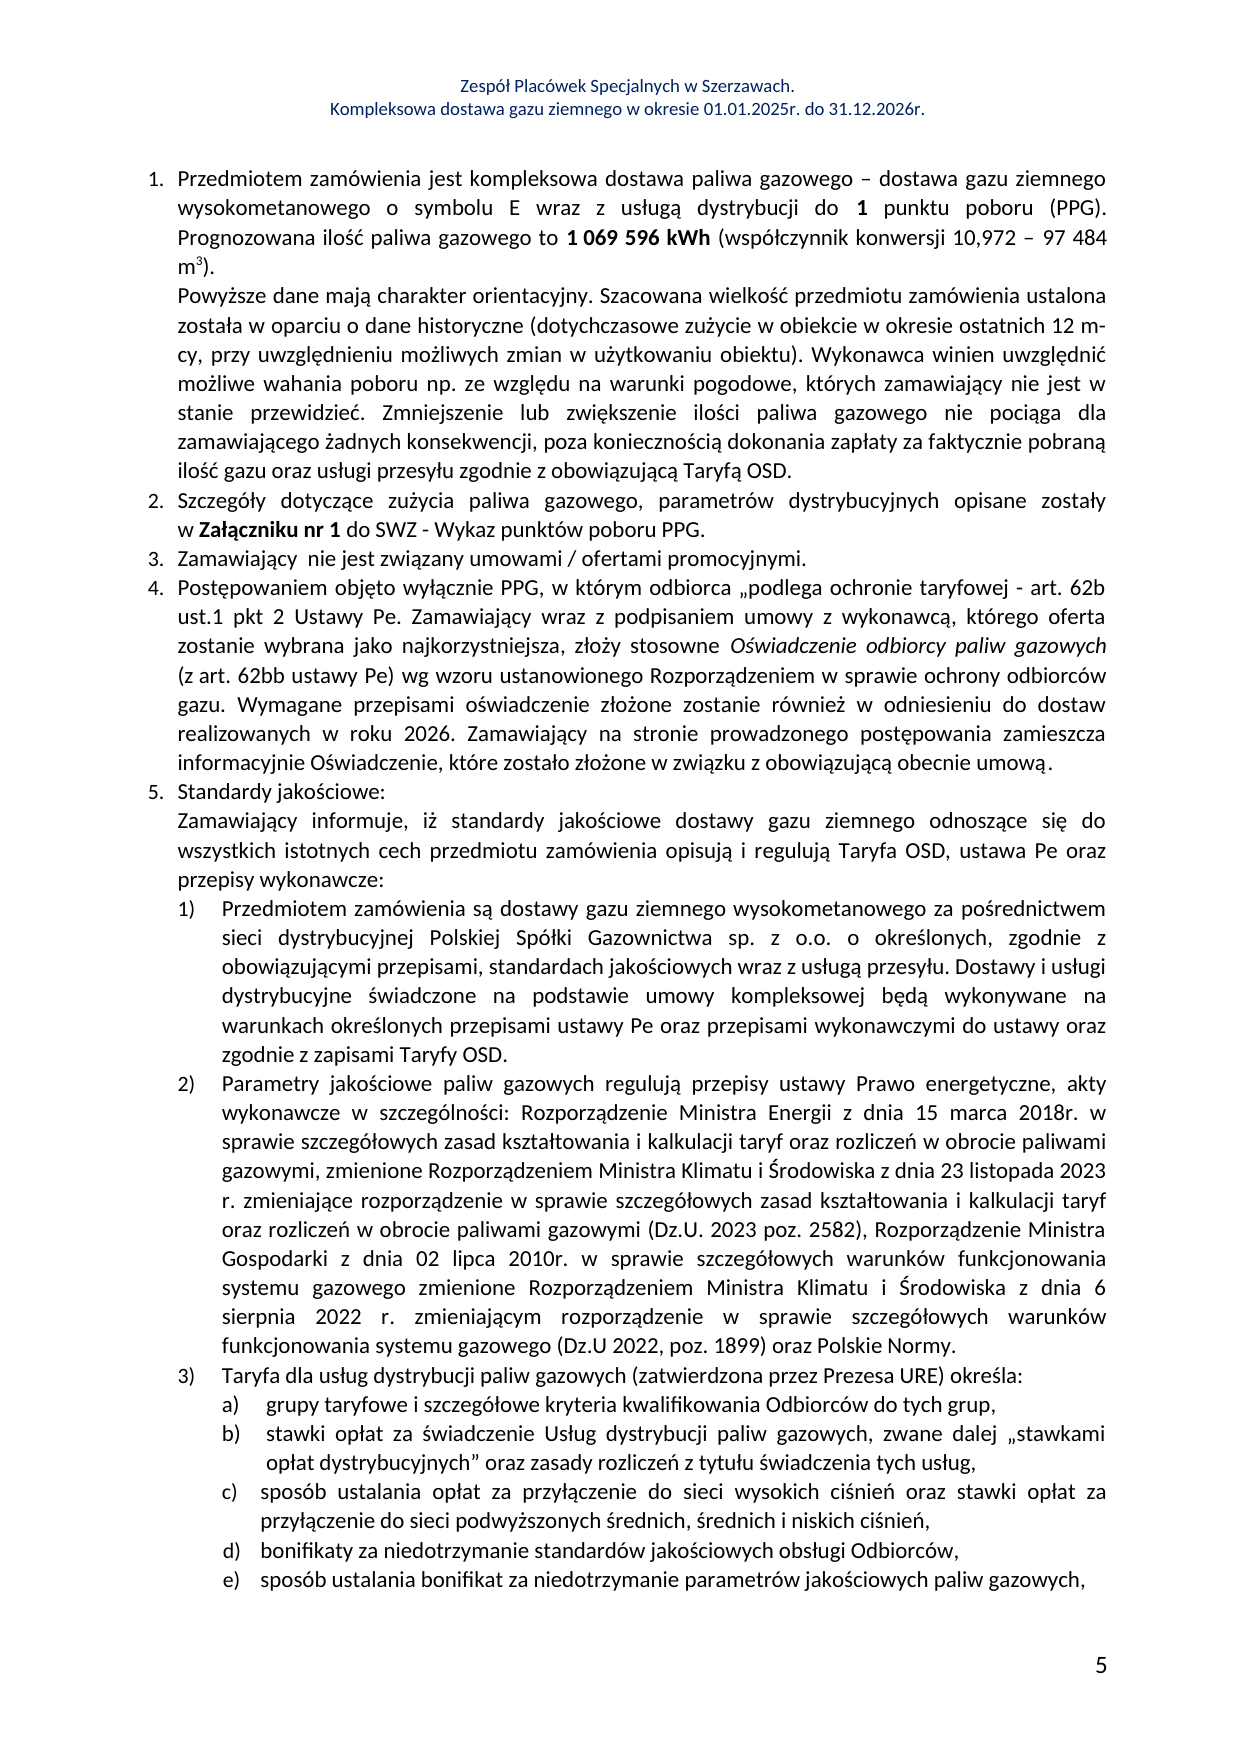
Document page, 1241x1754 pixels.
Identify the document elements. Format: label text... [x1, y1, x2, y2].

text Zamawiający informuje, iż standardy jakościowe dostawy gazu ziemnego odnoszące się do wszystkich istotnych cech przedmiotu zamówienia opisują i regulują Taryfa OSD, ustawa Pe oraz przepisy wykonawcze: [177, 806, 1107, 893]
list grupy taryfowe i szczegółowe kryteria kwalifikowania Odbiorców do tych grup, [222, 1389, 1107, 1418]
list bonifikaty za niedotrzymanie standardów jakościowych obsługi Odbiorców, [223, 1535, 1107, 1564]
list Przedmiotem zamówienia są dostawy gazu ziemnego wysokometanowego za pośrednictwem sieci dystrybucyjnej Polskiej Spółki Gazownictwa sp. z o.o. o określonych, zgodnie z obowiązującymi przepisami, standardach jakościowych wraz z usługą przesyłu. Dostawy i usługi dystrybucyjne świadczone na podstawie umowy kompleksowej będą wykonywane na warunkach określonych przepisami ustawy Pe oraz przepisami wykonawczymi do ustawy oraz zgodnie z zapisami Taryfy OSD. [177, 893, 1107, 1068]
list Taryfa dla usług dystrybucji paliw gazowych (zatwierdzona przez Prezesa URE) określa: [177, 1360, 1107, 1389]
list Szczegóły dotyczące zużycia paliwa gazowego, parametrów dystrybucyjnych opisane zostały w Załączniku nr 1 do SWZ - Wykaz punktów poboru PPG. [148, 485, 1107, 543]
text Powyższe dane mają charakter orientacyjny. Szacowana wielkość przedmiotu zamówienia ustalona została w oparciu o dane historyczne (dotychczasowe zużycie w obiekcie w okresie ostatnich 12 m-cy, przy uwzględnieniu możliwych zmian w użytkowaniu obiektu). Wykonawca winien uwzględnić możliwe wahania poboru np. ze względu na warunki pogodowe, których zamawiający nie jest w stanie przewidzieć. Zmniejszenie lub zwiększenie ilości paliwa gazowego nie pociąga dla zamawiającego żadnych konsekwencji, poza koniecznością dokonania zapłaty za faktycznie pobraną ilość gazu oraz usługi przesyłu zgodnie z obowiązującą Taryfą OSD. [177, 281, 1107, 485]
list stawki opłat za świadczenie Usług dystrybucji paliw gazowych, zwane dalej „stawkami opłat dystrybucyjnych” oraz zasady rozliczeń z tytułu świadczenia tych usług, [222, 1418, 1107, 1476]
list sposób ustalania bonifikat za niedotrzymanie parametrów jakościowych paliw gazowych, [223, 1564, 1107, 1593]
list Postępowaniem objęto wyłącznie PPG, w którym odbiorca „podlega ochronie taryfowej - art. 62b ust.1 pkt 2 Ustawy Pe. Zamawiający wraz z podpisaniem umowy z wykonawcą, którego oferta zostanie wybrana jako najkorzystniejsza, złoży stosowne Oświadczenie odbiorcy paliw gazowych (z art. 62bb ustawy Pe) wg wzoru ustanowionego Rozporządzeniem w sprawie ochrony odbiorców gazu. Wymagane przepisami oświadczenie złożone zostanie również w odniesieniu do dostaw realizowanych w roku 2026. Zamawiający na stronie prowadzonego postępowania zamieszcza informacyjnie Oświadczenie, które zostało złożone w związku z obowiązującą obecnie umową. [148, 572, 1107, 776]
list Przedmiotem zamówienia jest kompleksowa dostawa paliwa gazowego – dostawa gazu ziemnego wysokometanowego o symbolu E wraz z usługą dystrybucji do 1 punktu poboru (PPG). Prognozowana ilość paliwa gazowego to 1 069 596 kWh (współczynnik konwersji 10,972 – 97 484 m3). [148, 162, 1107, 281]
list Zamawiający nie jest związany umowami / ofertami promocyjnymi. [148, 543, 1107, 572]
list Parametry jakościowe paliw gazowych regulują przepisy ustawy Prawo energetyczne, akty wykonawcze w szczególności: Rozporządzenie Ministra Energii z dnia 15 marca 2018r. w sprawie szczegółowych zasad kształtowania i kalkulacji taryf oraz rozliczeń w obrocie paliwami gazowymi, zmienione Rozporządzeniem Ministra Klimatu i Środowiska z dnia 23 listopada 2023 r. zmieniające rozporządzenie w sprawie szczegółowych zasad kształtowania i kalkulacji taryf oraz rozliczeń w obrocie paliwami gazowymi (Dz.U. 2023 poz. 2582), Rozporządzenie Ministra Gospodarki z dnia 02 lipca 2010r. w sprawie szczegółowych warunków funkcjonowania systemu gazowego zmienione Rozporządzeniem Ministra Klimatu i Środowiska z dnia 6 sierpnia 2022 r. zmieniającym rozporządzenie w sprawie szczegółowych warunków funkcjonowania systemu gazowego (Dz.U 2022, poz. 1899) oraz Polskie Normy. [177, 1068, 1107, 1360]
list Standardy jakościowe: [148, 776, 1107, 806]
list sposób ustalania opłat za przyłączenie do sieci wysokich ciśnień oraz stawki opłat za przyłączenie do sieci podwyższonych średnich, średnich i niskich ciśnień, [222, 1476, 1107, 1535]
